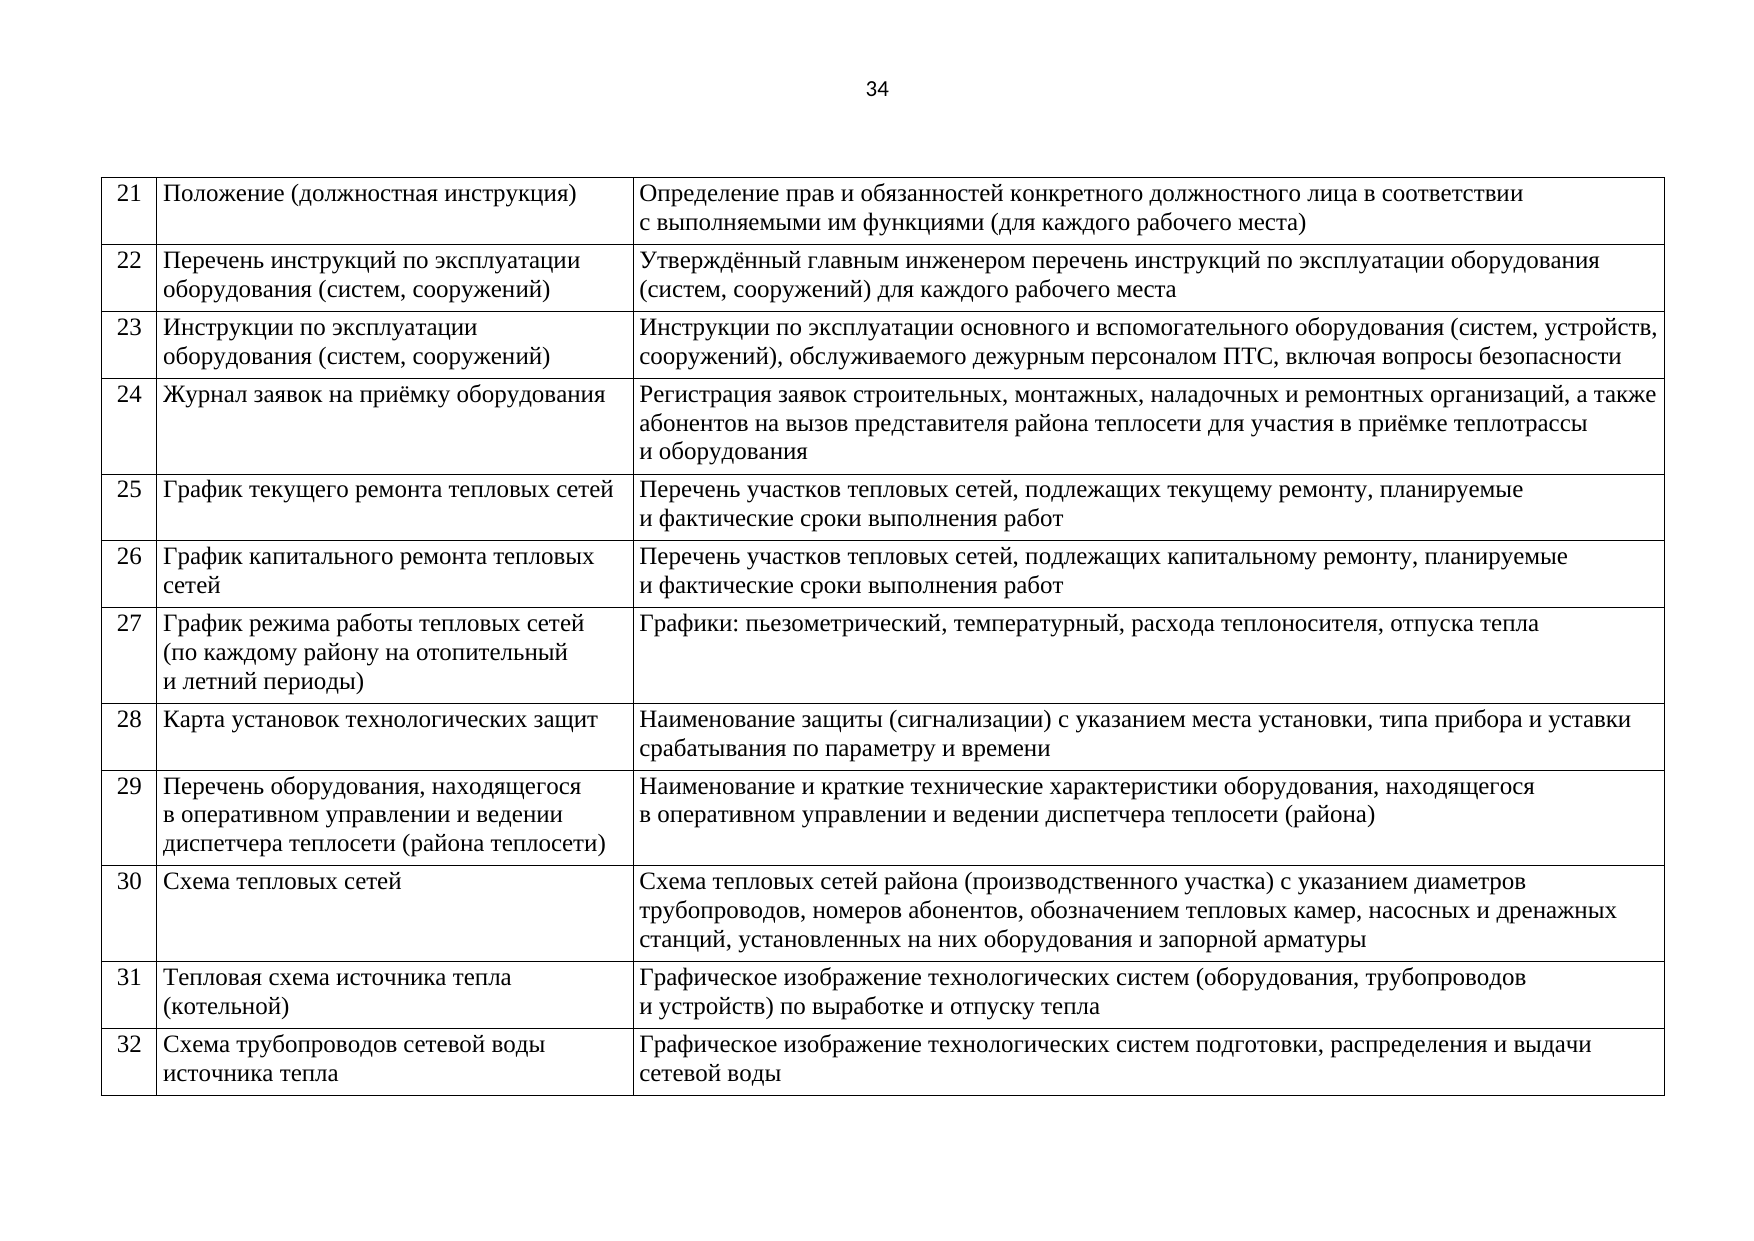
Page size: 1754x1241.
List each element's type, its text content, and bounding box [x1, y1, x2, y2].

table_cell Перечень участков тепловых сетей, подлежащих текущему ремонту, планируемые и фактические сроки выполнения работ [634, 475, 1664, 540]
table_cell Регистрация заявок строительных, монтажных, наладочных и ремонтных организаций, а также абонентов на вызов представителя района теплосети для участия в приёмке теплотрассы и оборудования [634, 379, 1664, 473]
table_cell Графики: пьезометрический, температурный, расхода теплоносителя, отпуска тепла [634, 608, 1664, 703]
table_cell Карта установок технологических защит [157, 704, 633, 770]
table_cell 22 [102, 245, 156, 311]
table_cell 25 [102, 475, 156, 540]
table_cell 23 [102, 312, 156, 378]
table_cell Графическое изображение технологических систем (оборудования, трубопроводов и устройств) по выработке и отпуску тепла [634, 962, 1664, 1028]
table_cell Тепловая схема источника тепла (котельной) [157, 962, 633, 1028]
table_cell 29 [102, 771, 156, 865]
table_cell 21 [102, 178, 156, 244]
table_cell Инструкции по эксплуатации основного и вспомогательного оборудования (систем, устройств, сооружений), обслуживаемого дежурным персоналом ПТС, включая вопросы безопасности [634, 312, 1664, 378]
table_cell Инструкции по эксплуатации оборудования (систем, сооружений) [157, 312, 633, 378]
table_cell График капитального ремонта тепловых сетей [157, 541, 633, 607]
table_cell Наименование защиты (сигнализации) с указанием места установки, типа прибора и уставки срабатывания по параметру и времени [634, 704, 1664, 770]
table_cell График текущего ремонта тепловых сетей [157, 475, 633, 540]
table_cell 26 [102, 541, 156, 607]
table_cell 28 [102, 704, 156, 770]
table_cell 27 [102, 608, 156, 703]
table_cell График режима работы тепловых сетей (по каждому району на отопительный и летний периоды) [157, 608, 633, 703]
table_cell Перечень инструкций по эксплуатации оборудования (систем, сооружений) [157, 245, 633, 311]
table_cell Положение (должностная инструкция) [157, 178, 633, 244]
table_cell Графическое изображение технологических систем подготовки, распределения и выдачи сетевой воды [634, 1029, 1664, 1095]
table_cell 32 [102, 1029, 156, 1095]
table_cell 31 [102, 962, 156, 1028]
table_cell Определение прав и обязанностей конкретного должностного лица в соответствии с выполняемыми им функциями (для каждого рабочего места) [634, 178, 1664, 244]
table_cell Перечень участков тепловых сетей, подлежащих капитальному ремонту, планируемые и фактические сроки выполнения работ [634, 541, 1664, 607]
table_cell Схема тепловых сетей [157, 866, 633, 961]
table_cell 24 [102, 379, 156, 473]
table_cell Перечень оборудования, находящегося в оперативном управлении и ведении диспетчера теплосети (района теплосети) [157, 771, 633, 865]
table_cell 30 [102, 866, 156, 961]
table_cell Схема тепловых сетей района (производственного участка) с указанием диаметров трубопроводов, номеров абонентов, обозначением тепловых камер, насосных и дренажных станций, установленных на них оборудования и запорной арматуры [634, 866, 1664, 961]
table_cell Схема трубопроводов сетевой воды источника тепла [157, 1029, 633, 1095]
table_cell Утверждённый главным инженером перечень инструкций по эксплуатации оборудования (систем, сооружений) для каждого рабочего места [634, 245, 1664, 311]
table_cell Наименование и краткие технические характеристики оборудования, находящегося в оперативном управлении и ведении диспетчера теплосети (района) [634, 771, 1664, 865]
table_cell Журнал заявок на приёмку оборудования [157, 379, 633, 473]
